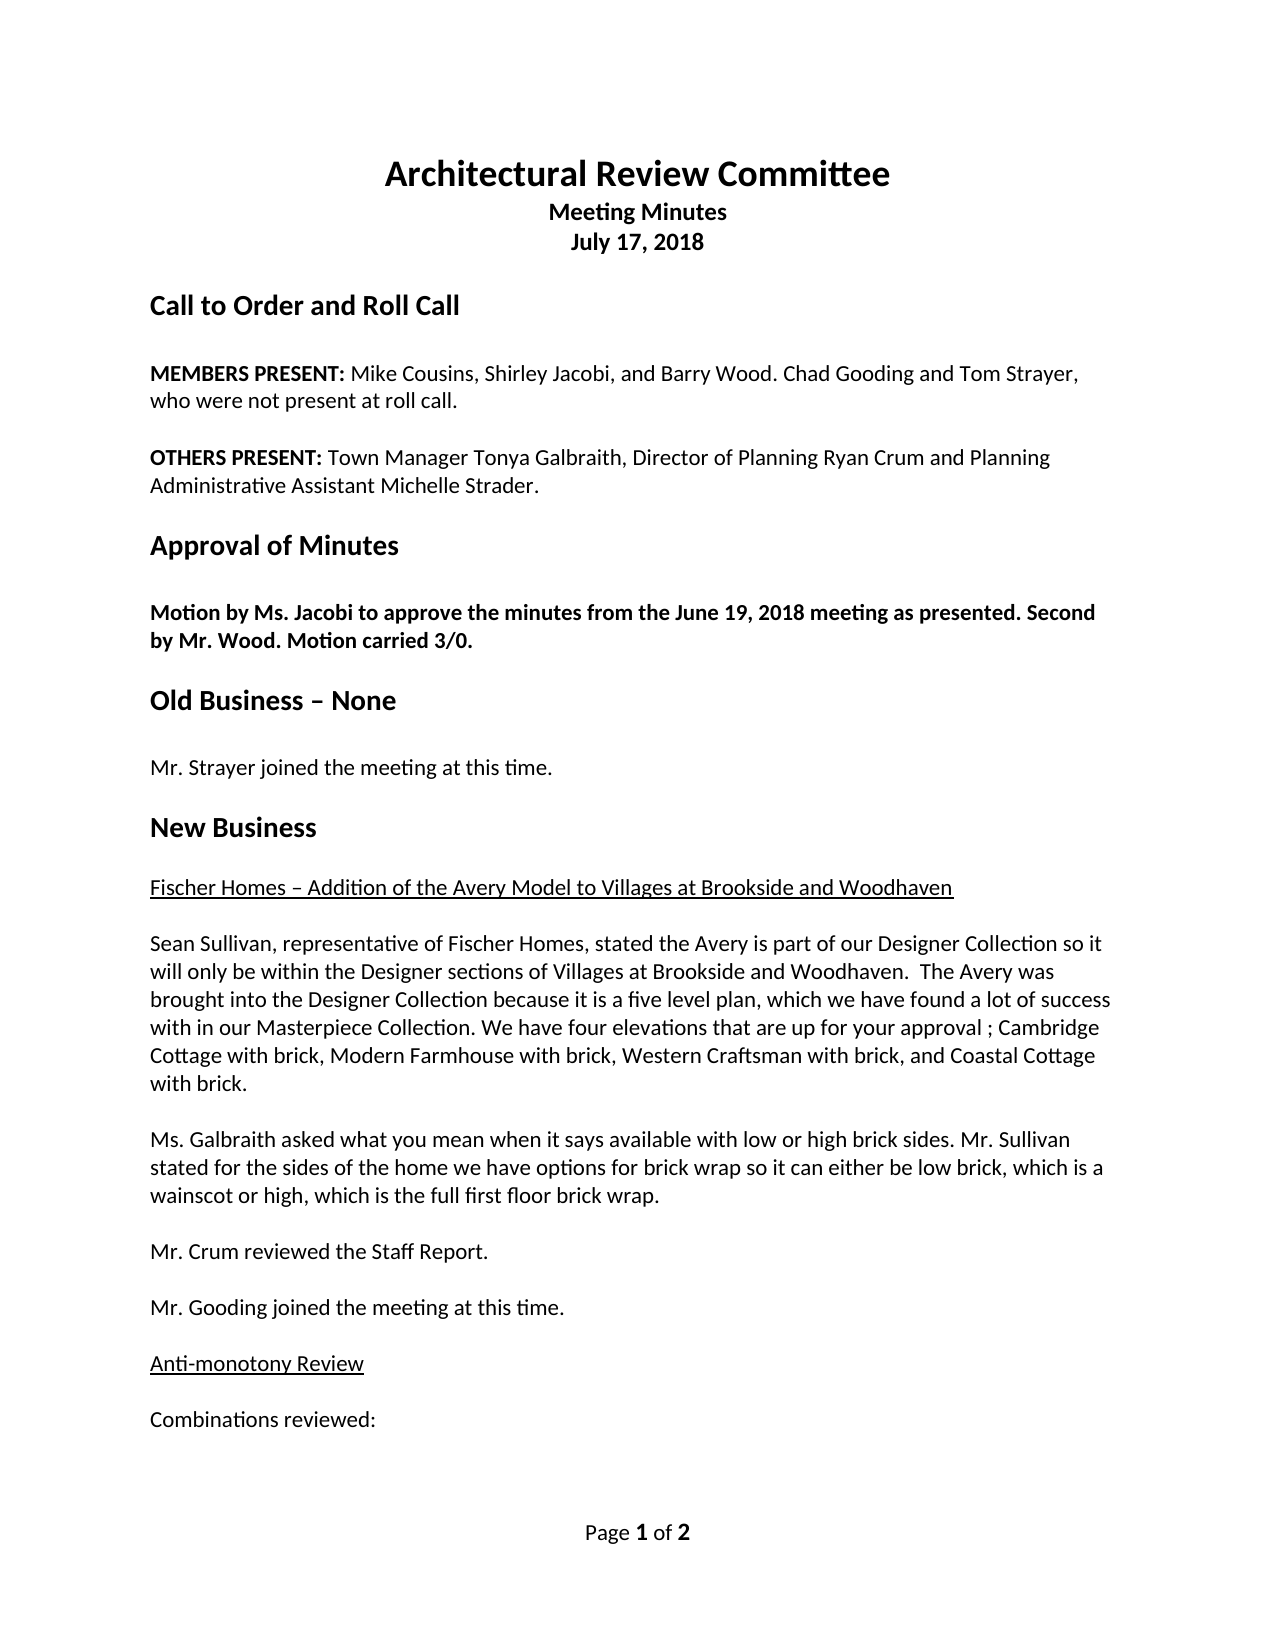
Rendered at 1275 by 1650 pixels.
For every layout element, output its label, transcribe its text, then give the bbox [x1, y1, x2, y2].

text Architectural Review Committee [150, 150, 1125, 196]
text Mr. Crum reviewed the Staff Report. [150, 1237, 1125, 1265]
text Meeting Minutes [150, 196, 1125, 226]
text New Business [150, 809, 1125, 845]
text Call to Order and Roll Call [150, 287, 1125, 323]
text Ms. Galbraith asked what you mean when it says available with low or high brick sides. Mr. Sullivan stated for the sides of the home we have options for brick wrap so it can either be low brick, which is a wainscot or high, which is the full first floor brick wrap. [150, 1125, 1125, 1209]
text Motion by Ms. Jacobi to approve the minutes from the June 19, 2018 meeting as presented. Second by Mr. Wood. Motion carried 3/0. [150, 598, 1125, 654]
text Combinations reviewed: [150, 1405, 1125, 1433]
text Anti-monotony Review [150, 1349, 1125, 1377]
text MEMBERS PRESENT: Mike Cousins, Shirley Jacobi, and Barry Wood. Chad Gooding and Tom Strayer, who were not present at roll call. [150, 359, 1125, 415]
text Fischer Homes – Addition of the Avery Model to Villages at Brookside and Woodhaven [150, 873, 1125, 901]
text OTHERS PRESENT: Town Manager Tonya Galbraith, Director of Planning Ryan Crum and Planning Administrative Assistant Michelle Strader. [150, 443, 1125, 499]
text Sean Sullivan, representative of Fischer Homes, stated the Avery is part of our Designer Collection so it will only be within the Designer sections of Villages at Brookside and Woodhaven. The Avery was brought into the Designer Collection because it is a five level plan, which we have found a lot of success with in our Masterpiece Collection. We have four elevations that are up for your approval ; Cambridge Cottage with brick, Modern Farmhouse with brick, Western Craftsman with brick, and Coastal Cottage with brick. [150, 929, 1125, 1097]
text Old Business – None [150, 682, 1125, 718]
text Approval of Minutes [150, 527, 1125, 562]
text Mr. Gooding joined the meeting at this time. [150, 1293, 1125, 1321]
text Mr. Strayer joined the meeting at this time. [150, 753, 1125, 781]
text July 17, 2018 [150, 226, 1125, 257]
